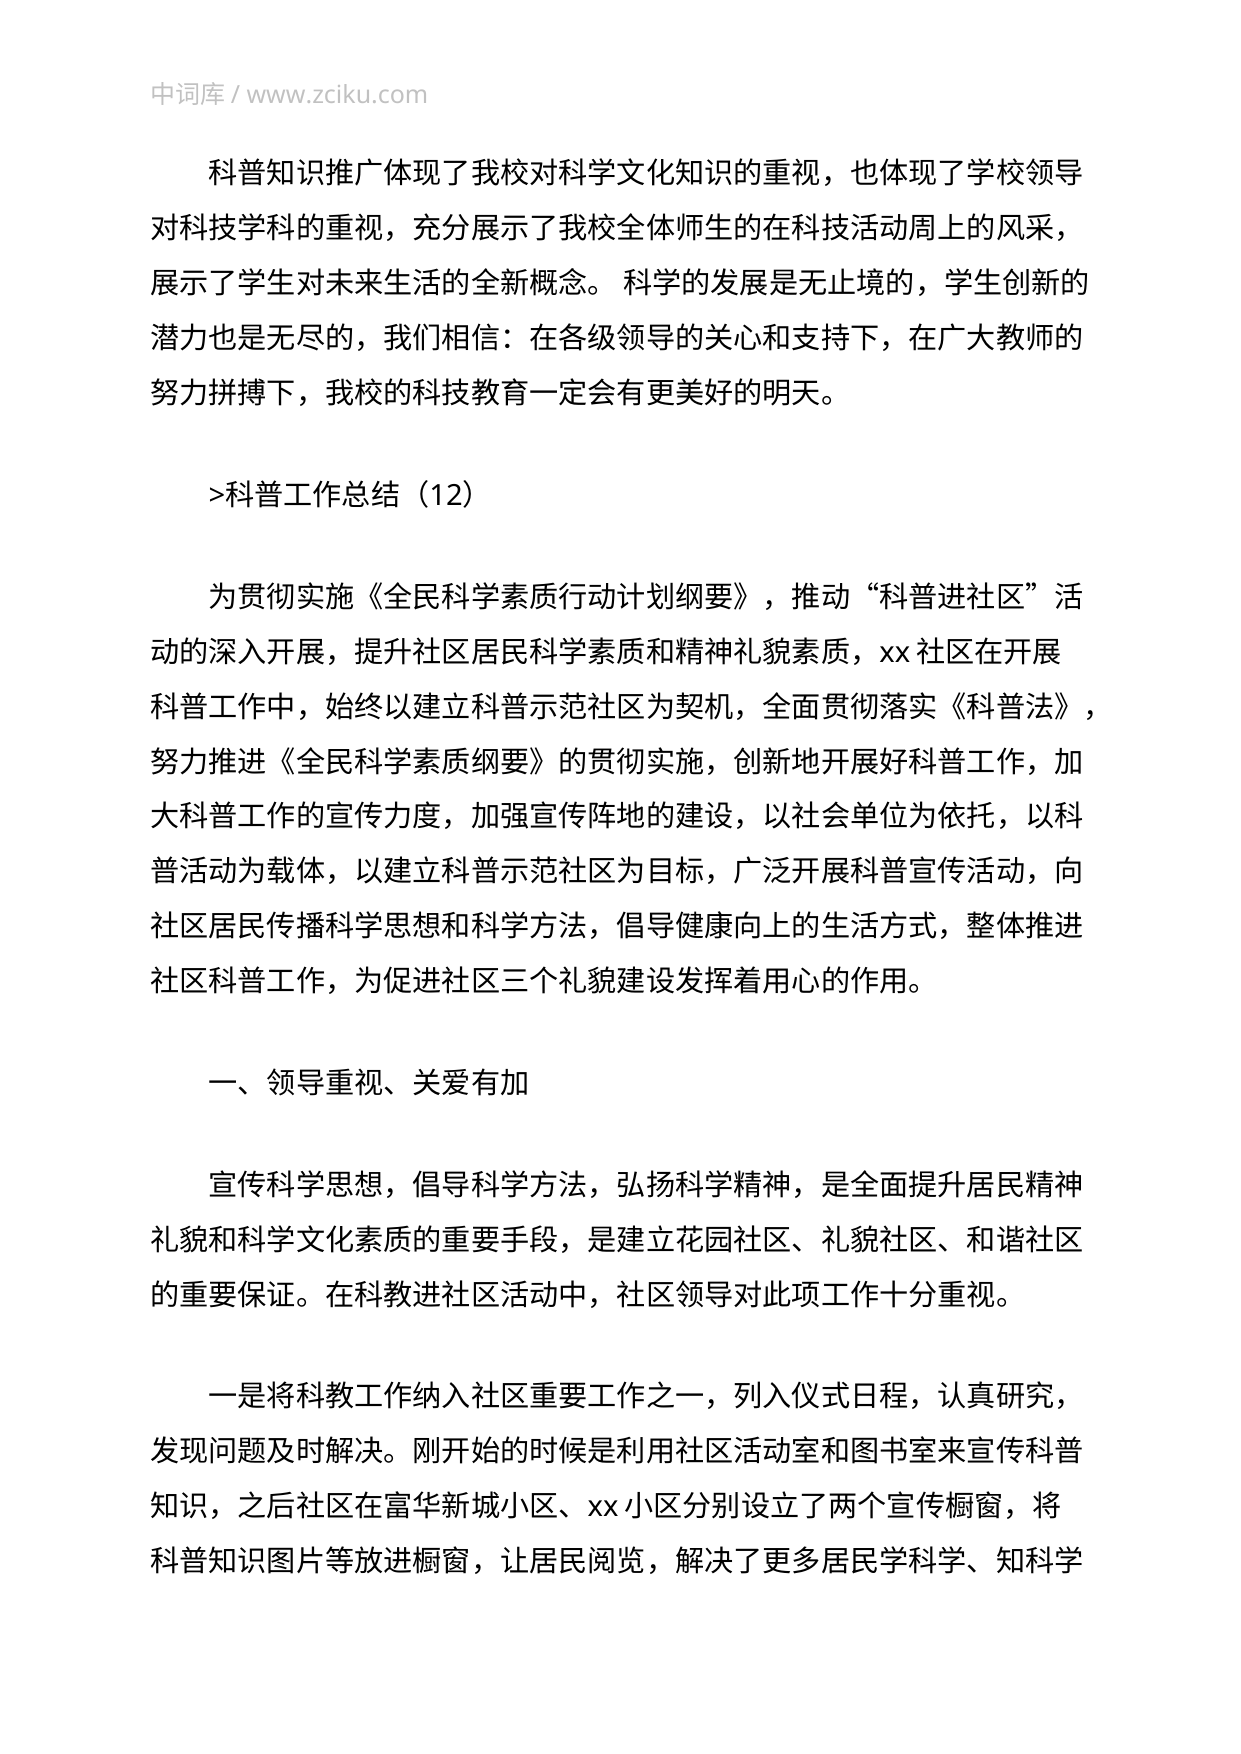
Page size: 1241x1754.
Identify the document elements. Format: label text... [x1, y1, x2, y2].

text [150, 1373, 1090, 1580]
text 宣传科学思想，倡导科学方法，弘扬科学精神，是全面提升居民精神礼貌和科学文化素质的重要手段，是建立花园社区、礼貌社区、和谐社区的重要保证。在科教进社区活动中，社区领导对此项工作十分重视。 [150, 1161, 1090, 1313]
text 为贯彻实施《全民科学素质行动计划纲要》，推动“科普进社区”活动的深入开展，提升社区居民科学素质和精神礼貌素质，xx社区在开展科普工作中，始终以建立科普示范社区为契机，全面贯彻落实《科普法》，努力推进《全民科学素质纲要》的贯彻实施，创新地开展好科普工作，加大科普工作的宣传力度，加强宣传阵地的建设，以社会单位为依托，以科普活动为载体，以建立科普示范社区为目标，广泛开展科普宣传活动，向社区居民传播科学思想和科学方法，倡导健康向上的生活方式，整体推进社区科普工作，为促进社区三个礼貌建设发挥着用心的作用。 [150, 573, 1090, 1000]
text 科普知识推广体现了我校对科学文化知识的重视，也体现了学校领导对科技学科的重视，充分展示了我校全体师生的在科技活动周上的风采，展示了学生对未来生活的全新概念。 科学的发展是无止境的，学生创新的潜力也是无尽的，我们相信：在各级领导的关心和支持下，在广大教师的努力拼搏下，我校的科技教育一定会有更美好的明天。 [150, 150, 1090, 412]
text >科普工作总结（12） [150, 471, 1090, 514]
text 一、领导重视、关爱有加 [150, 1059, 1090, 1102]
